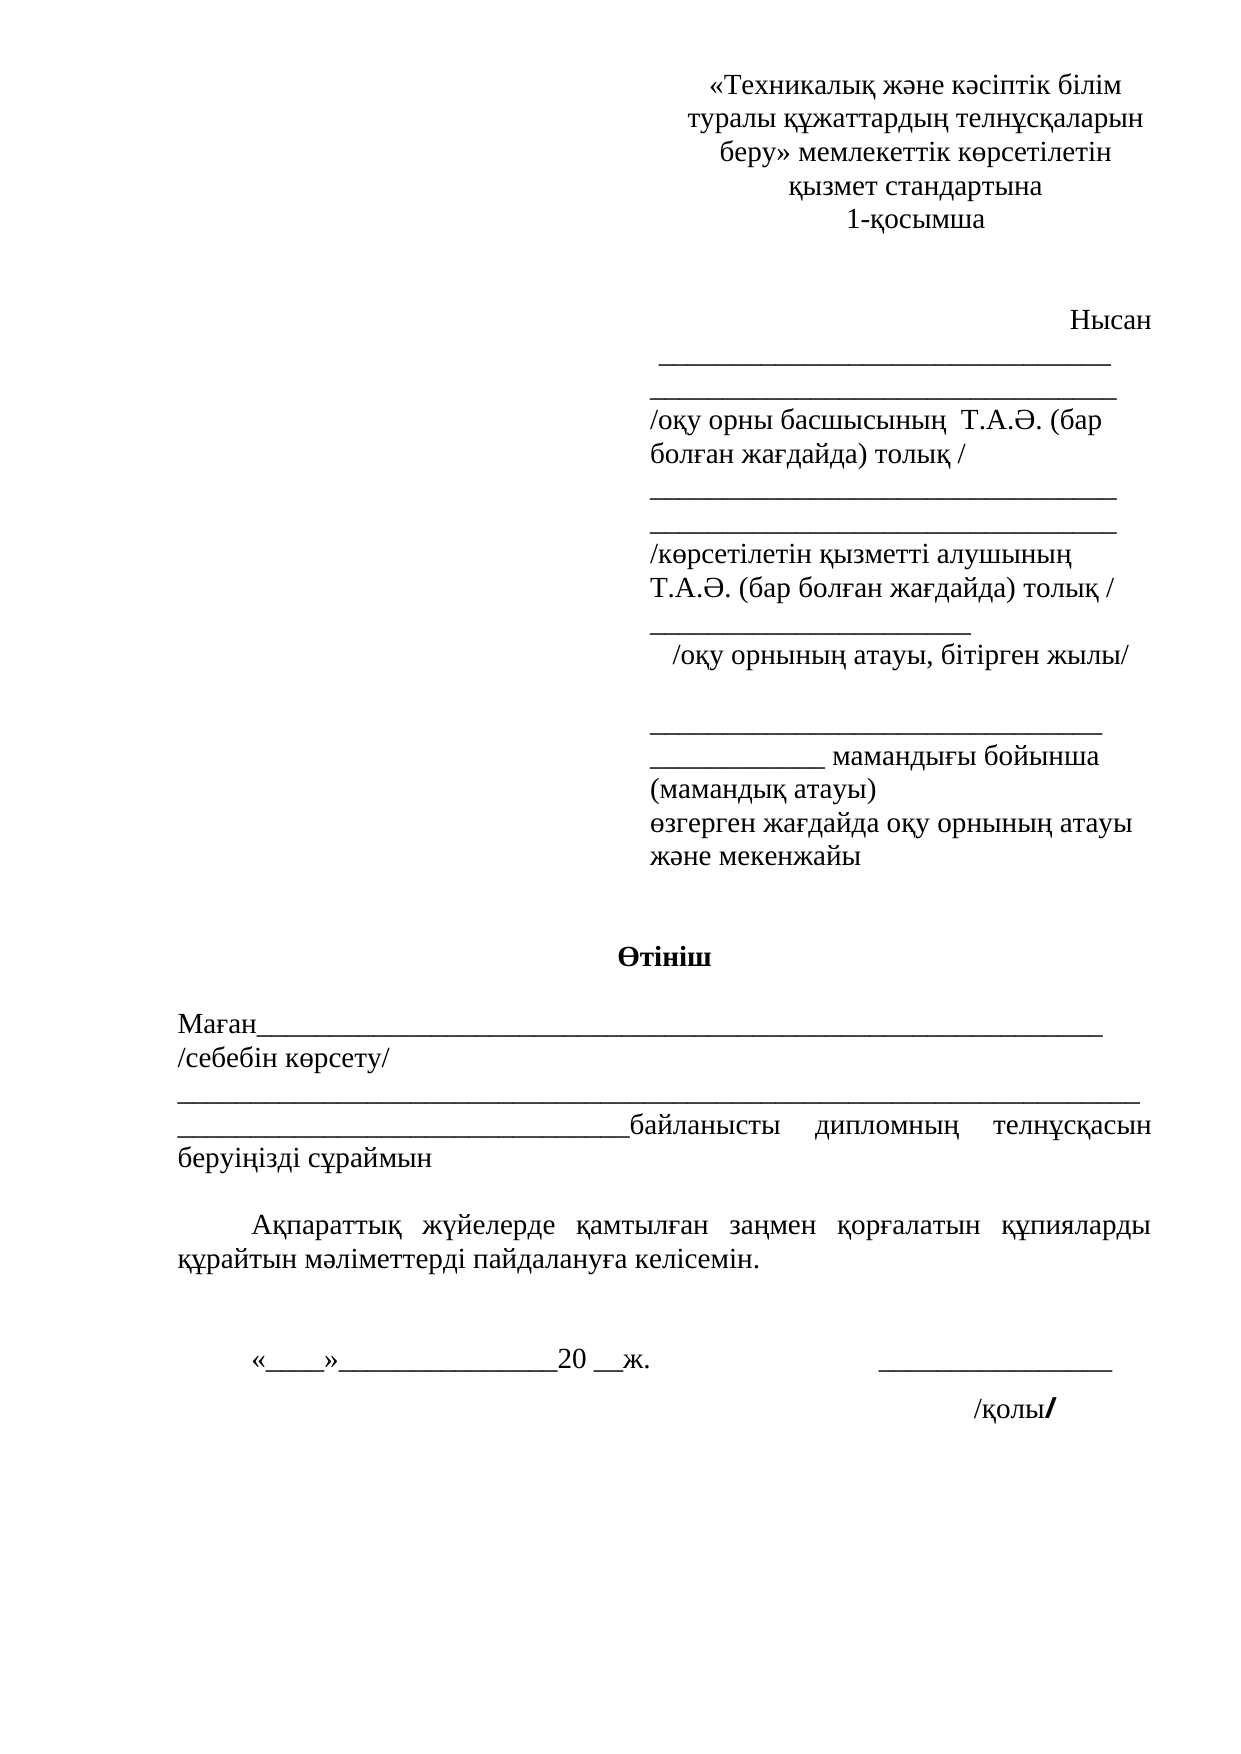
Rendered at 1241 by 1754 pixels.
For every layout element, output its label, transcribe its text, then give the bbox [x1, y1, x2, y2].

text __________________________________________________________________ [177, 1073, 1152, 1107]
text /қолы/ [878, 1388, 1152, 1427]
text Өтініш [177, 939, 1152, 973]
text Ақпараттық жүйелерде қамтылған заңмен қорғалатын құпияларды құрайтын мәліметтерді пайдалануға келісемін. [177, 1207, 1152, 1274]
text Маған__________________________________________________________ /себебін көрсету/ [177, 1006, 1152, 1073]
text ________________________________ [650, 369, 1152, 402]
text /оқу орны басшысының Т.А.Ә. (бар болған жағдайда) толық / [650, 402, 1152, 469]
text /көрсетілетін қызметті алушының Т.А.Ә. (бар болған жағдайда) толық / [650, 537, 1152, 604]
text «Техникалық және кәсіптік білім туралы құжаттардың телнұсқаларын беру» мемлекеттік көрсетілетін қызмет стандартына [679, 67, 1152, 201]
text _______________________________ [177, 335, 1152, 369]
text 1-қосымша [679, 201, 1152, 235]
text _______________________________байланысты дипломның телнұсқасын беруіңізді сұраймын [177, 1107, 1152, 1174]
text «____»_______________20 __ж. ________________ [177, 1342, 1152, 1375]
text ________________________________ ________________________________ [650, 469, 1152, 537]
text _______________________________ [650, 704, 1152, 738]
text Нысан [177, 302, 1152, 335]
text ____________ мамандығы бойынша [650, 738, 1152, 771]
text (мамандық атауы) [650, 771, 1152, 805]
text /оқу орнының атауы, бітірген жылы/ [650, 637, 1152, 671]
text өзгерген жағдайда оқу орнының атауы және мекенжайы [650, 805, 1152, 872]
text ______________________ [650, 604, 1152, 637]
